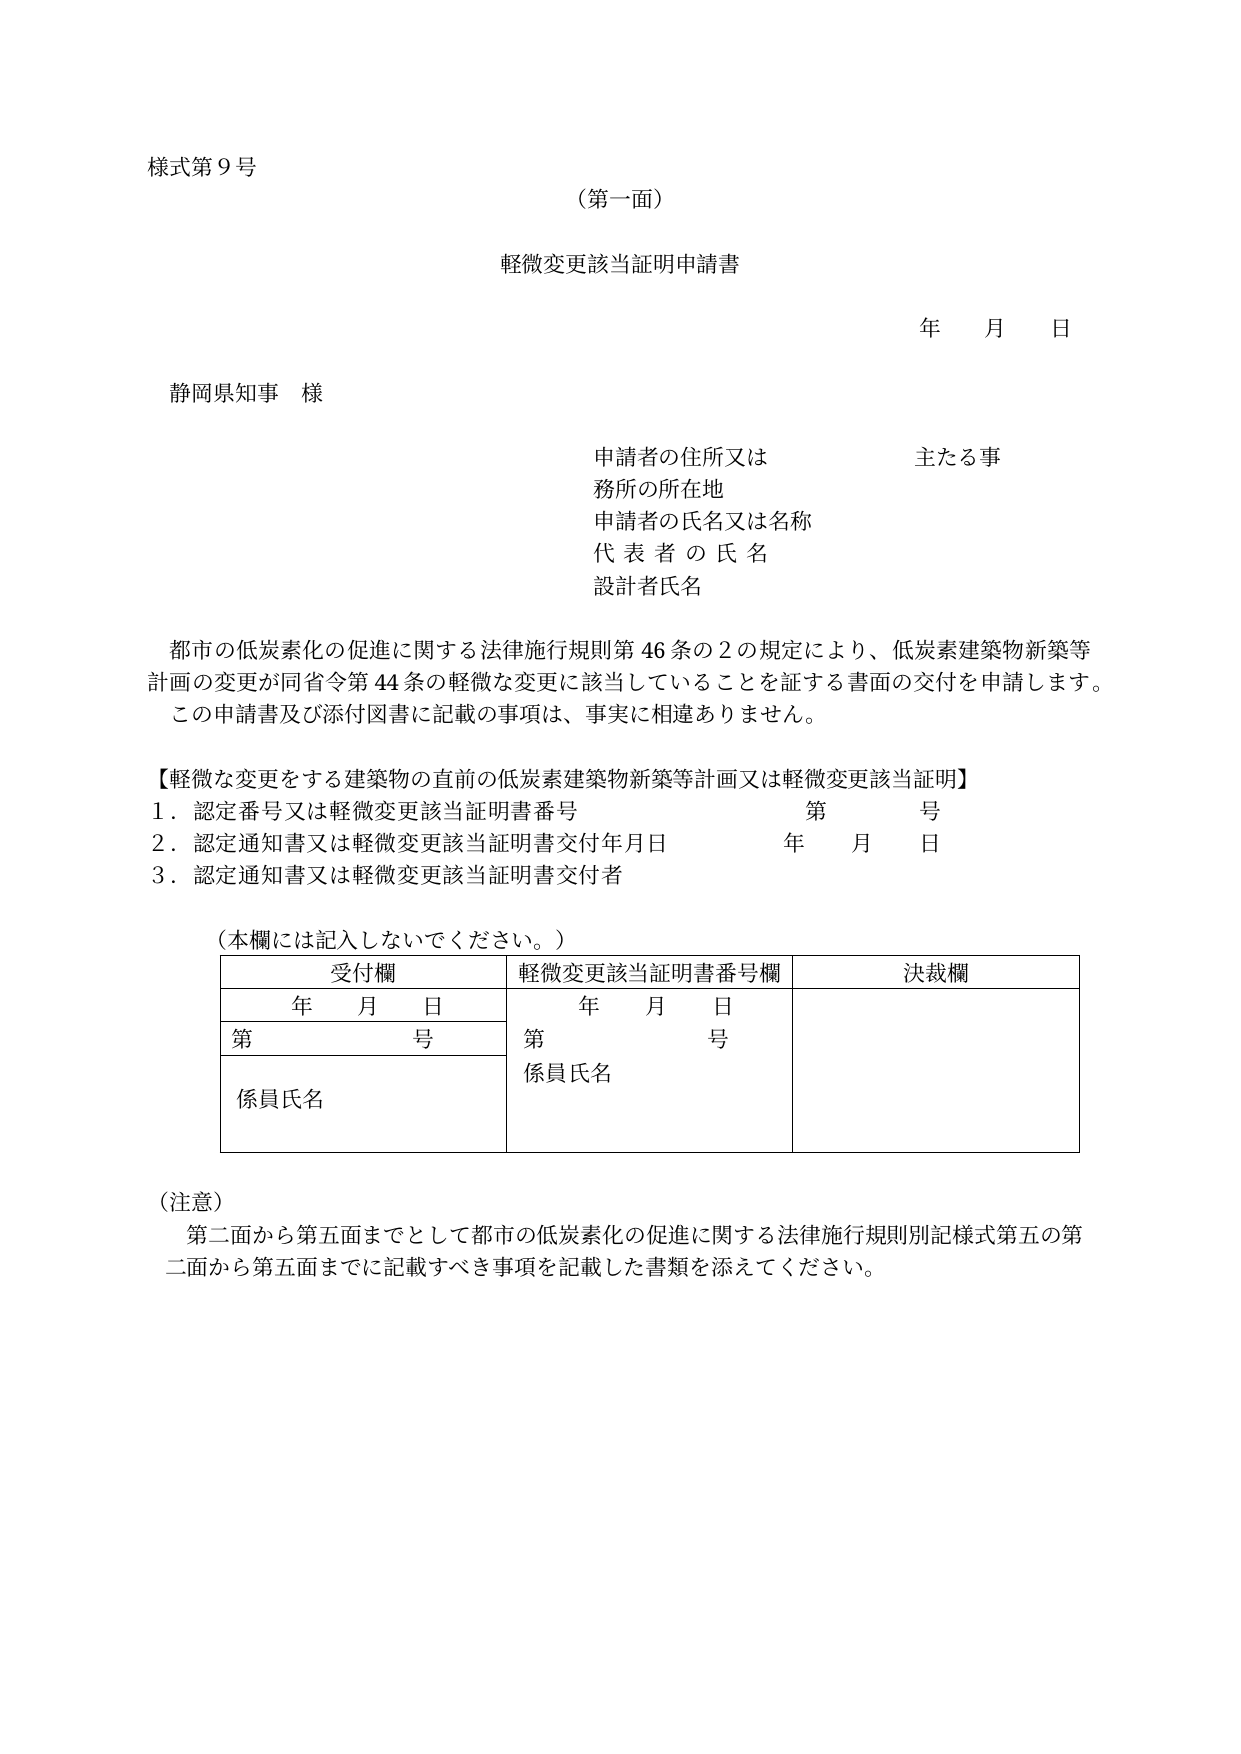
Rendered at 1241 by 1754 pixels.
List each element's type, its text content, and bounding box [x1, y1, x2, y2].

text 静岡県知事 様 [148, 375, 1092, 408]
table_cell 年 月 日 [221, 989, 506, 1021]
text （本欄には記入しないでください。） [205, 923, 1092, 955]
table_cell 第 号 [221, 1022, 506, 1054]
text （注意） [148, 1185, 1092, 1217]
table_cell [793, 989, 1079, 1152]
text 代表者の氏名 [593, 536, 1060, 568]
text 【軽微な変更をする建築物の直前の低炭素建築物新築等計画又は軽微変更該当証明】 [148, 762, 1092, 794]
text （第一面） [148, 182, 1092, 214]
table_cell 係員氏名 [507, 1055, 792, 1152]
table_cell 年 月 日 [507, 989, 792, 1021]
text ２．認定通知書又は軽微変更該当証明書交付年月日 年 月 日 [148, 826, 1092, 858]
text 都市の低炭素化の促進に関する法律施行規則第46条の２の規定により、低炭素建築物新築等計画の変更が同省令第44条の軽微な変更に該当していることを証する書面の交付を申請します。 この申請書及び添付図書に記載の事項は、事実に相違ありません。 [148, 633, 1092, 729]
text 申請者の住所又は 主たる事務所の所在地 [593, 440, 1011, 504]
text 軽微変更該当証明申請書 [148, 247, 1092, 279]
table_header 軽微変更該当証明書番号欄 [507, 956, 792, 988]
text ３．認定通知書又は軽微変更該当証明書交付者 [148, 858, 1092, 890]
text 年 月 日 [148, 311, 1072, 343]
text 様式第９号 [148, 150, 1092, 182]
text １．認定番号又は軽微変更該当証明書番号 第 号 [148, 794, 1092, 826]
table_header 決裁欄 [793, 956, 1079, 988]
table_cell 第 号 [507, 1021, 792, 1054]
text 設計者氏名 [593, 568, 1060, 601]
table_header 受付欄 [221, 956, 506, 988]
text 申請者の氏名又は名称 [593, 504, 1093, 536]
text 第二面から第五面までとして都市の低炭素化の促進に関する法律施行規則別記様式第五の第二面から第五面までに記載すべき事項を記載した書類を添えてください。 [165, 1217, 1092, 1282]
table_cell 係員氏名 [221, 1056, 506, 1152]
